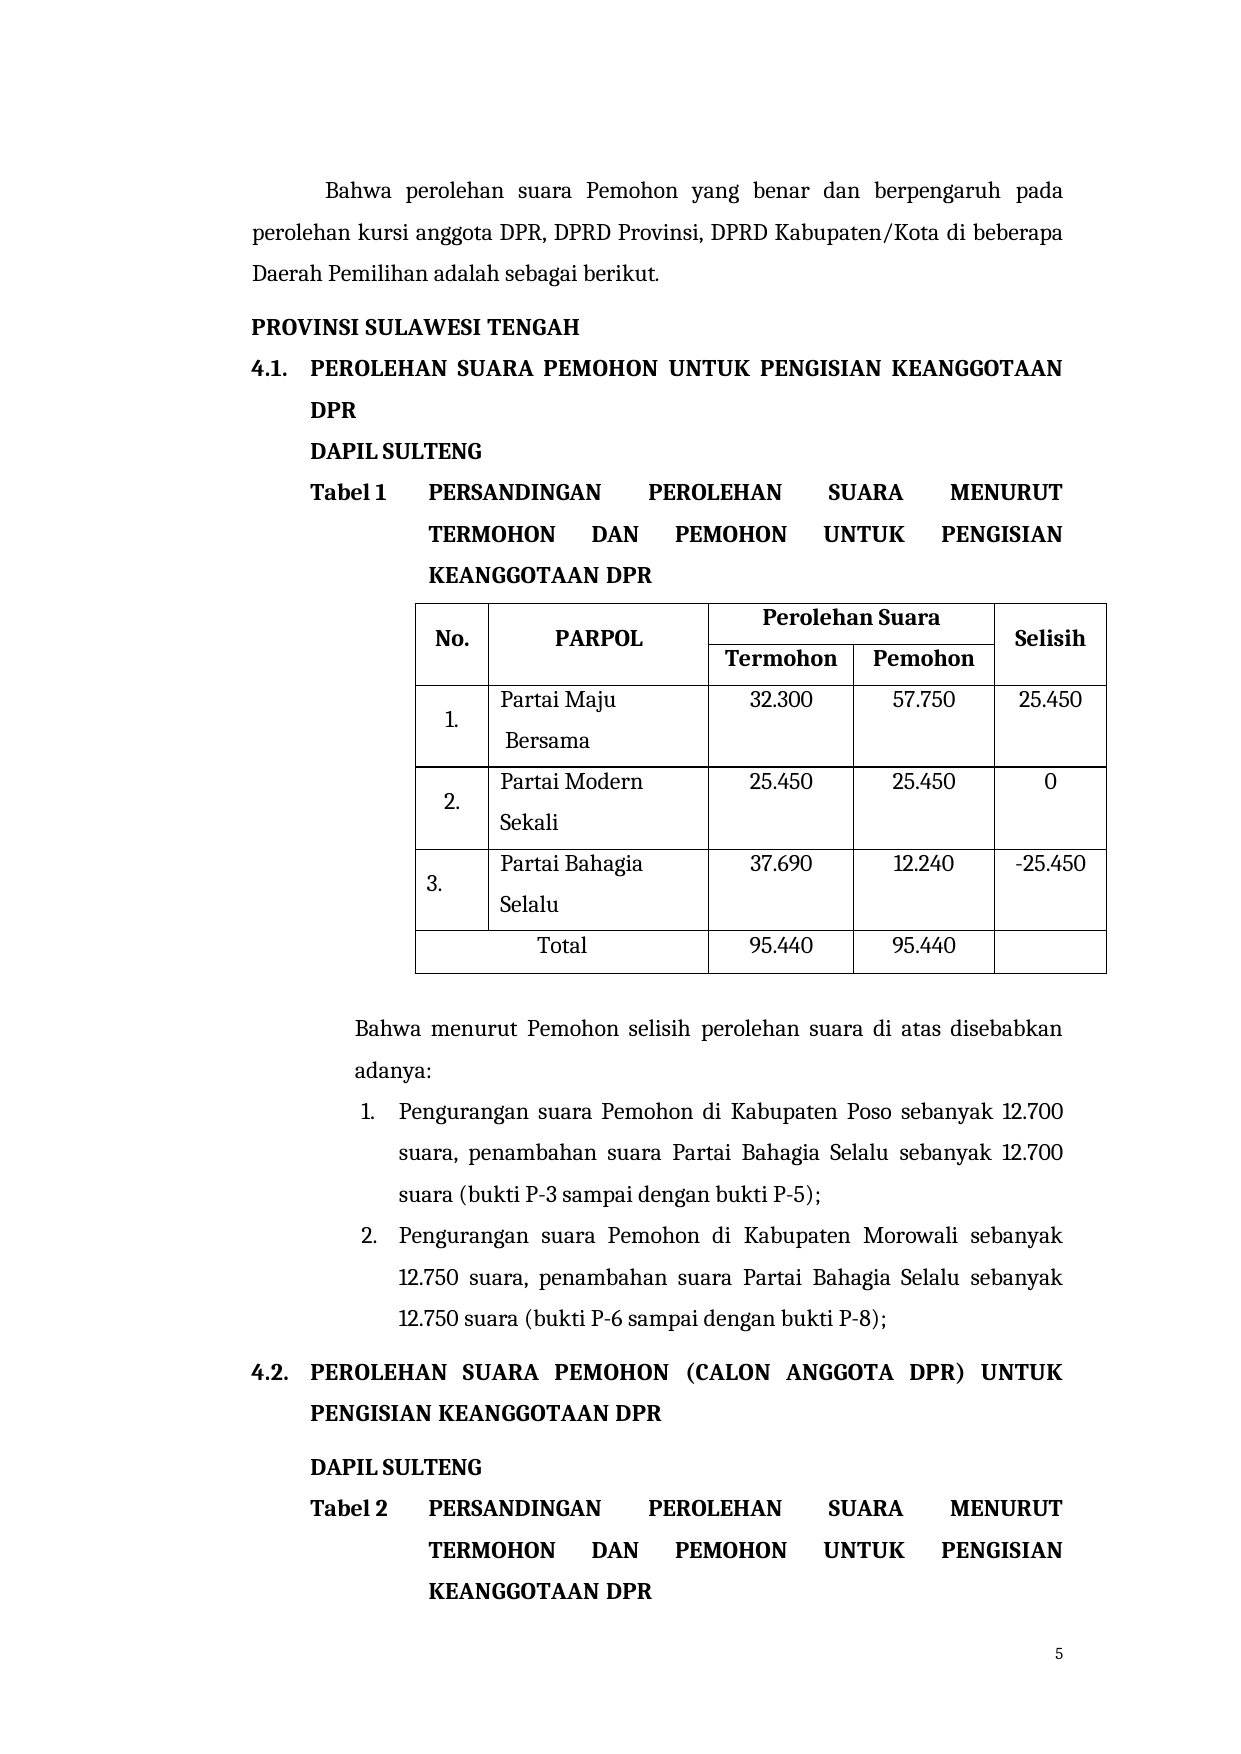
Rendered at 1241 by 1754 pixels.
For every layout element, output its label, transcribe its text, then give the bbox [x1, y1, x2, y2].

table_header Perolehan Suara [709, 604, 994, 644]
table_header No. [416, 604, 488, 684]
table_cell 32.300 [709, 686, 853, 766]
list Tabel 2 PERSANDINGAN PEROLEHAN SUARA MENURUT TERMOHON DAN PEMOHON UNTUK PENGISIAN KEANGGOTAAN DPR [310, 1495, 1063, 1605]
table_cell 95.440 [854, 931, 994, 973]
table_cell 25.450 [709, 768, 853, 848]
list Tabel 1 PERSANDINGAN PEROLEHAN SUARA MENURUT TERMOHON DAN PEMOHON UNTUK PENGISIAN KEANGGOTAAN DPR [310, 479, 1063, 589]
list Pengurangan suara Pemohon di Kabupaten Poso sebanyak 12.700 suara, penambahan suara Partai Bahagia Selalu sebanyak 12.700 suara (bukti P-3 sampai dengan bukti P-5); [361, 1098, 1063, 1208]
table_header Selisih [995, 604, 1106, 684]
table_cell 37.690 [709, 850, 853, 930]
table_cell 0 [995, 768, 1106, 848]
table_cell [995, 931, 1106, 973]
list PEROLEHAN SUARA PEMOHON UNTUK PENGISIAN KEANGGOTAAN DPR [251, 355, 1063, 424]
table_header PARPOL [489, 604, 708, 684]
table_cell 25.450 [854, 768, 994, 848]
list DAPIL SULTENG [310, 1454, 1063, 1481]
table_cell Partai Modern Sekali [489, 768, 708, 848]
list PEROLEHAN SUARA PEMOHON (CALON ANGGOTA DPR) UNTUK PENGISIAN KEANGGOTAAN DPR [251, 1358, 1063, 1427]
list DAPIL SULTENG [310, 438, 1063, 465]
table_cell -25.450 [995, 850, 1106, 930]
table_cell Partai Maju Bersama [489, 686, 708, 766]
list Pengurangan suara Pemohon di Kabupaten Morowali sebanyak 12.750 suara, penambahan suara Partai Bahagia Selalu sebanyak 12.750 suara (bukti P-6 sampai dengan bukti P-8); [361, 1222, 1063, 1332]
table_cell Total [416, 931, 708, 973]
table_cell 57.750 [854, 686, 994, 766]
table_cell 12.240 [854, 850, 994, 930]
text PROVINSI SULAWESI TENGAH [251, 314, 1063, 341]
table_cell 1. [416, 686, 488, 766]
table_cell Termohon [709, 645, 853, 684]
text Bahwa menurut Pemohon selisih perolehan suara di atas disebabkan adanya: [354, 1015, 1063, 1084]
table_cell 95.440 [709, 931, 853, 973]
table_cell 2. [416, 768, 488, 848]
text Bahwa perolehan suara Pemohon yang benar dan berpengaruh pada perolehan kursi anggota DPR, DPRD Provinsi, DPRD Kabupaten/Kota di beberapa Daerah Pemilihan adalah sebagai berikut. [252, 177, 1063, 287]
table_cell Pemohon [854, 645, 994, 684]
table_cell 25.450 [995, 686, 1106, 766]
table_cell Partai Bahagia Selalu [489, 850, 708, 930]
table_cell 3. [416, 850, 488, 930]
